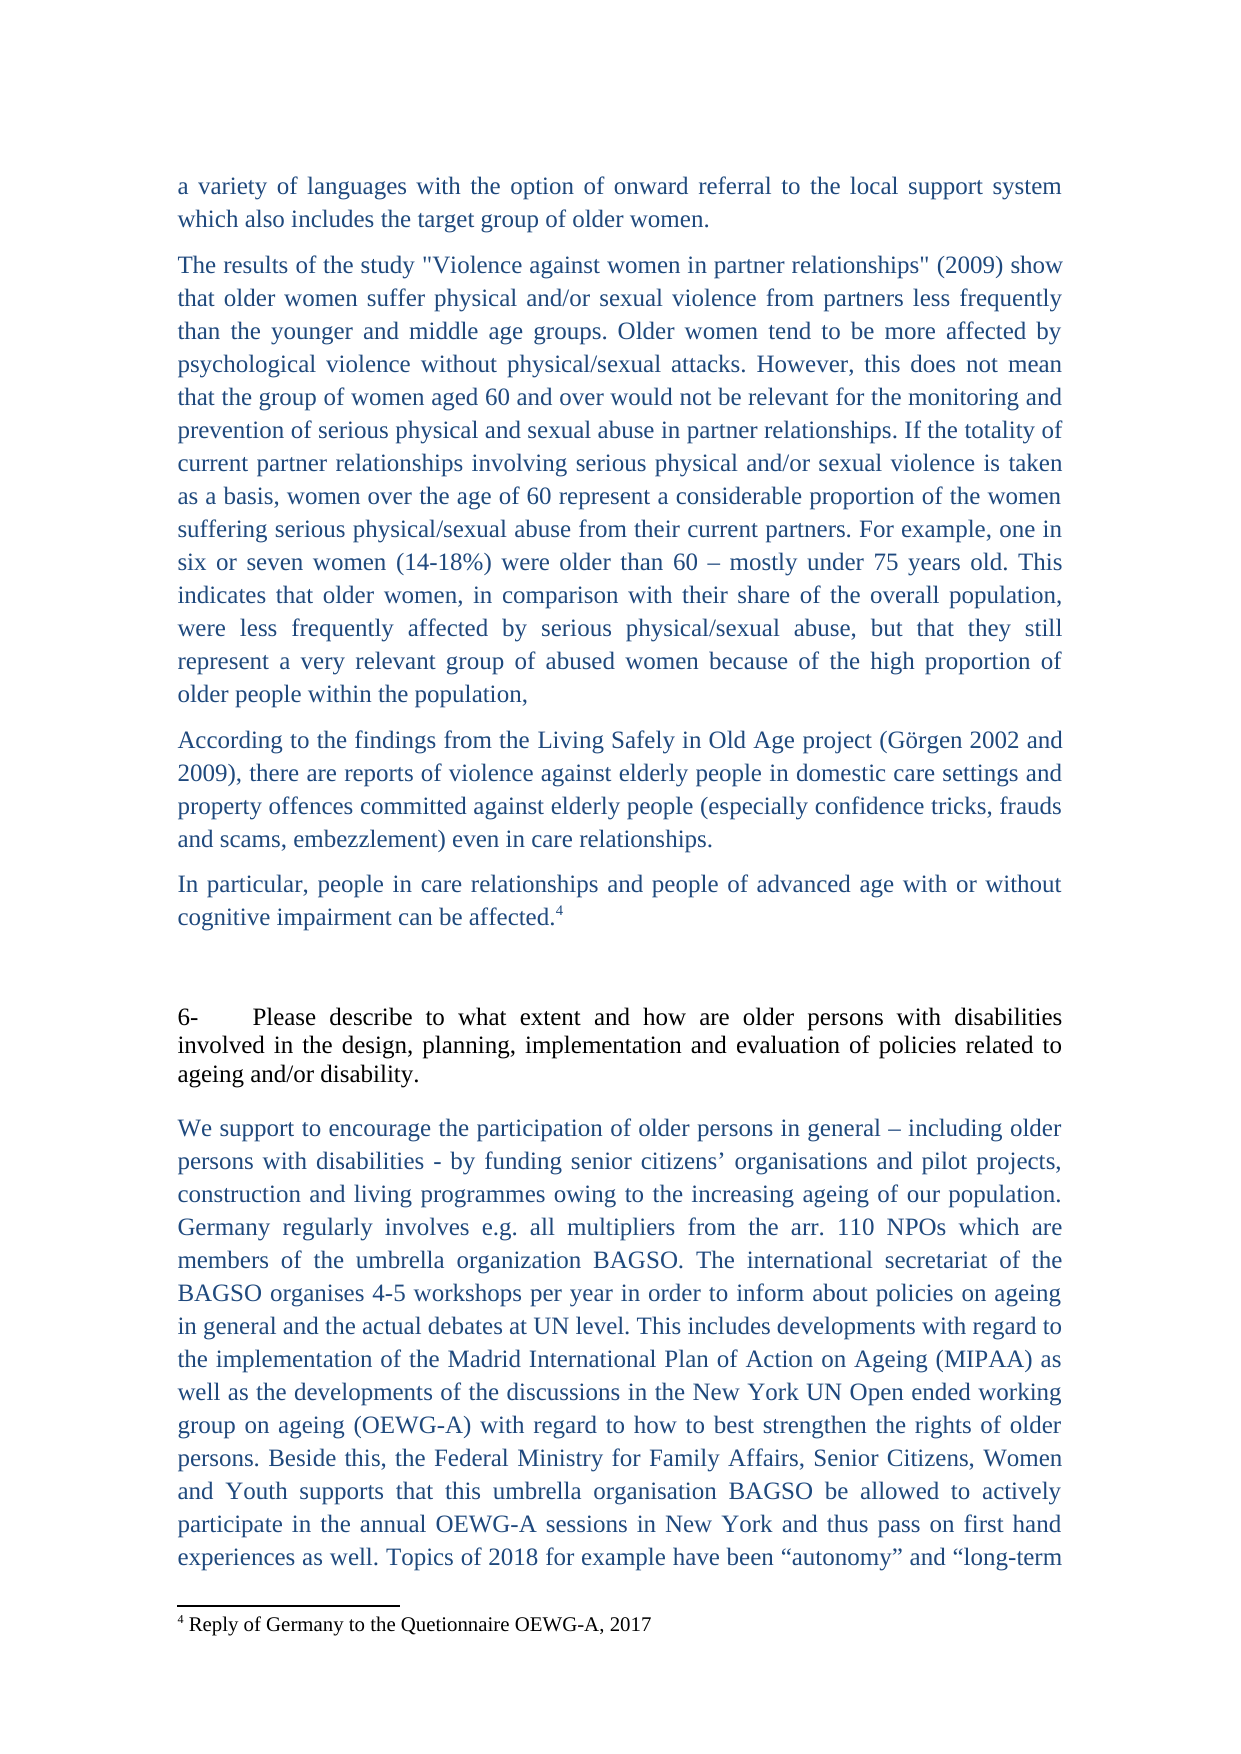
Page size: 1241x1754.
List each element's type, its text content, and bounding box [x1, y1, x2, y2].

text 6- Please describe to what extent and how are older persons with disabilities involved in the design, planning, implementation and evaluation of policies related to ageing and/or disability. [177, 1002, 1063, 1088]
text In particular, people in care relationships and people of advanced age with or without cognitive impairment can be affected. [177, 869, 1063, 931]
text The results of the study "Violence against women in partner relationships" (2009) show that older women suffer physical and/or sexual violence from partners less frequently than the younger and middle age groups. Older women tend to be more affected by psychological violence without physical/sexual attacks. However, this does not mean that the group of women aged 60 and over would not be relevant for the monitoring and prevention of serious physical and sexual abuse in partner relationships. If the totality of current partner relationships involving serious physical and/or sexual violence is taken as a basis, women over the age of 60 represent a considerable proportion of the women suffering serious physical/sexual abuse from their current partners. For example, one in six or seven women (14-18%) were older than 60 – mostly under 75 years old. This indicates that older women, in comparison with their share of the overall population, were less frequently affected by serious physical/sexual abuse, but that they still represent a very relevant group of abused women because of the high proportion of older people within the population, [177, 250, 1063, 708]
text According to the findings from the Living Safely in Old Age project (Görgen 2002 and 2009), there are reports of violence against elderly people in domestic care settings and property offences committed against elderly people (especially confidence tricks, frauds and scams, embezzlement) even in care relationships. [177, 725, 1063, 852]
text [177, 1113, 1063, 1571]
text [177, 171, 1063, 233]
